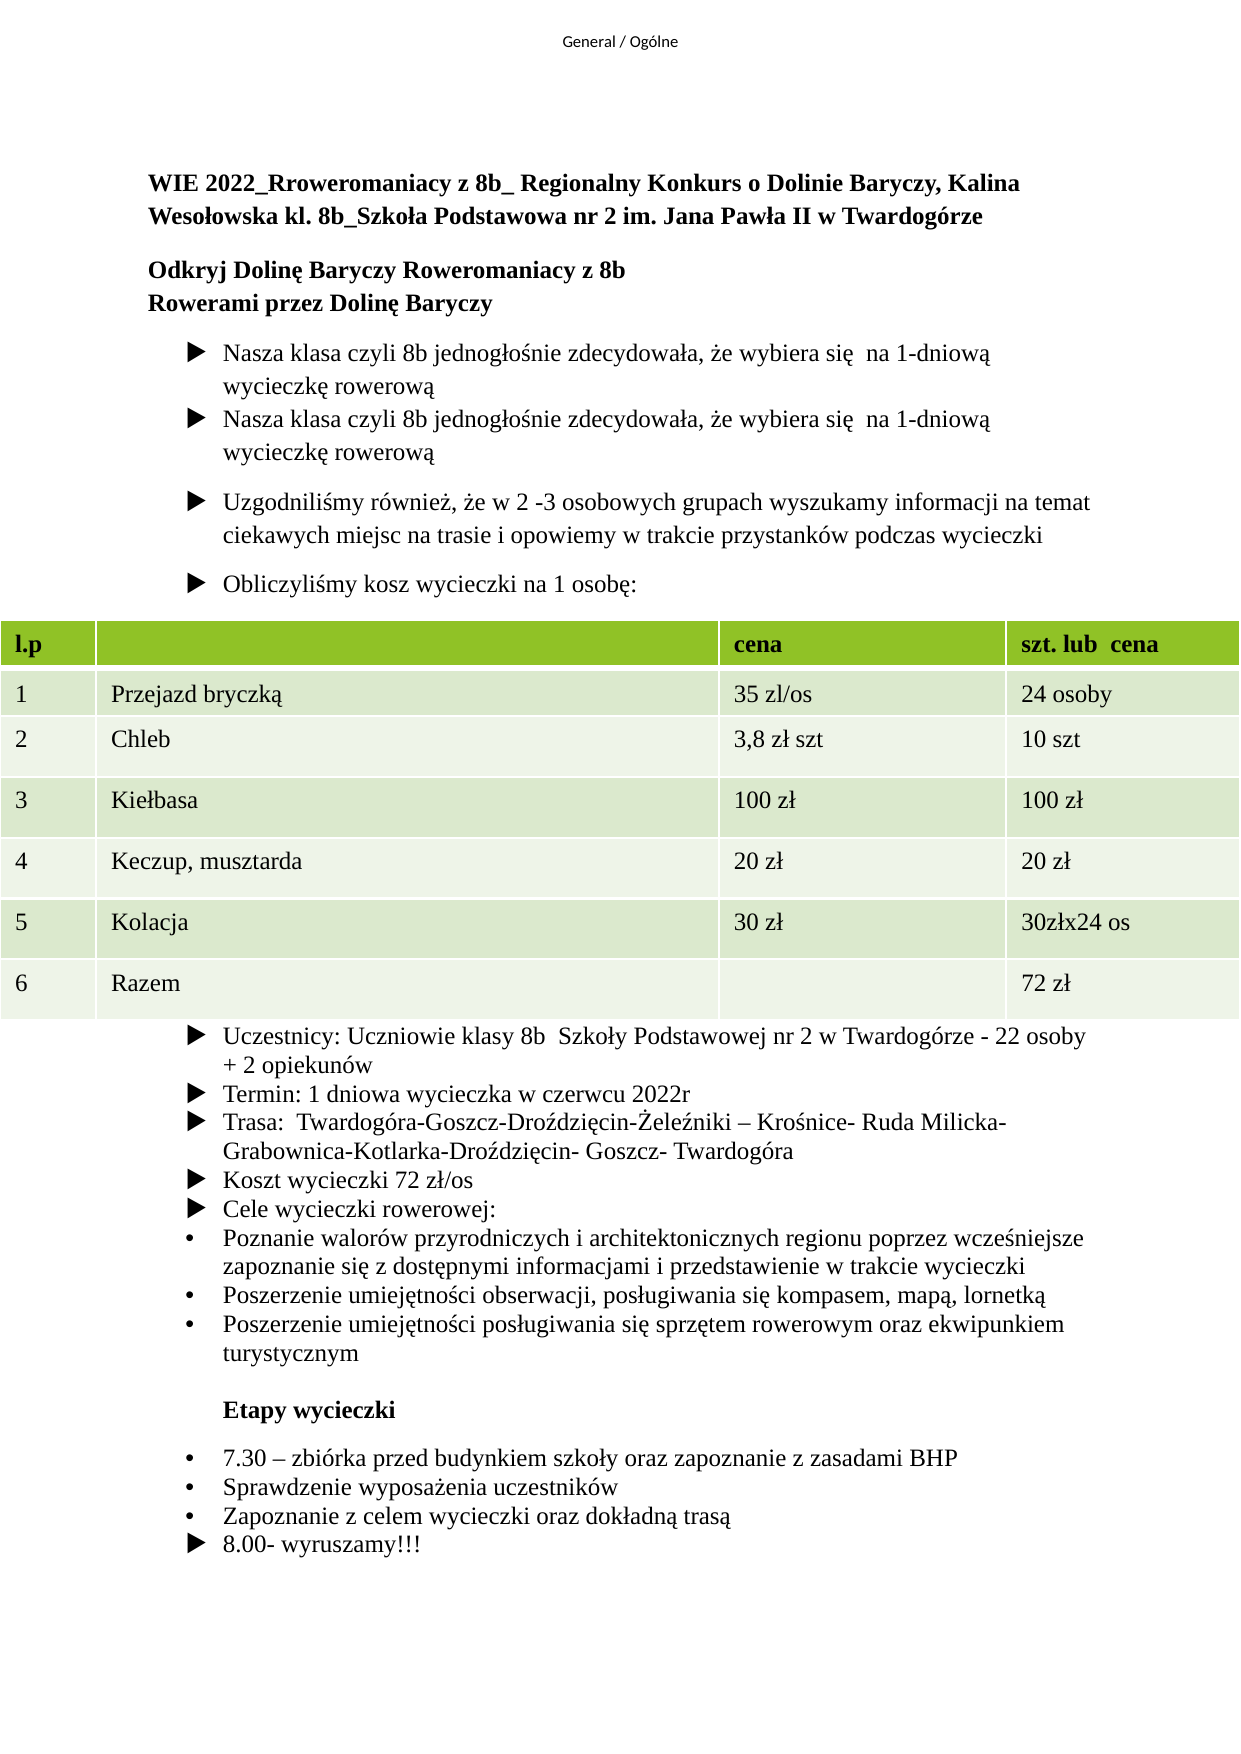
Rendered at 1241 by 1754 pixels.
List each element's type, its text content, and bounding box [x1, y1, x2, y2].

table_cell Chleb [97, 717, 718, 776]
table_cell 30 zł [720, 900, 1005, 958]
list Cele wycieczki rowerowej: [185, 1194, 1093, 1222]
table_cell Keczup, musztarda [97, 839, 718, 897]
list Uzgodniliśmy również, że w 2 -3 osobowych grupach wyszukamy informacji na temat ciekawych miejsc na trasie i opowiemy w trakcie przystanków podczas wycieczki [185, 487, 1093, 548]
list 7.30 – zbiórka przed budynkiem szkoły oraz zapoznanie z zasadami BHP [185, 1443, 1093, 1472]
list Sprawdzenie wyposażenia uczestników [185, 1472, 1093, 1501]
table_cell 100 zł [720, 778, 1005, 837]
table_header szt. lub cena [1007, 621, 1239, 665]
list Poszerzenie umiejętności posługiwania się sprzętem rowerowym oraz ekwipunkiem turystycznym [185, 1309, 1093, 1367]
table_cell 5 [1, 900, 95, 958]
list Nasza klasa czyli 8b jednogłośnie zdecydowała, że wybiera się na 1-dniową wycieczkę rowerową [185, 404, 1093, 466]
table_header l.p [1, 621, 95, 665]
table_cell 20 zł [720, 839, 1005, 897]
table_cell 6 [1, 960, 95, 1019]
table_cell 24 osoby [1007, 671, 1239, 715]
table_cell 2 [1, 717, 95, 776]
table_cell 1 [1, 671, 95, 715]
list Poszerzenie umiejętności obserwacji, posługiwania się kompasem, mapą, lornetką [185, 1280, 1093, 1309]
table_cell Kolacja [97, 900, 718, 958]
table_cell [720, 960, 1005, 1019]
table_cell Przejazd bryczką [97, 671, 718, 715]
list Obliczyliśmy kosz wycieczki na 1 osobę: [185, 569, 1093, 598]
text Rowerami przez Dolinę Baryczy [148, 288, 1093, 317]
table_cell 3,8 zł szt [720, 717, 1005, 776]
table_header cena [720, 621, 1005, 665]
text Etapy wycieczki [223, 1395, 1093, 1424]
list Trasa: Twardogóra-Goszcz-Droździęcin-Żeleźniki – Krośnice- Ruda Milicka-Grabownica-Kotlarka-Droździęcin- Goszcz- Twardogóra [185, 1107, 1093, 1165]
table_cell 100 zł [1007, 778, 1239, 837]
list Zapoznanie z celem wycieczki oraz dokładną trasą [185, 1501, 1093, 1529]
table_cell 4 [1, 839, 95, 897]
list Uczestnicy: Uczniowie klasy 8b Szkoły Podstawowej nr 2 w Twardogórze - 22 osoby + 2 opiekunów [185, 1021, 1093, 1079]
table_cell 72 zł [1007, 960, 1239, 1019]
table_cell Kiełbasa [97, 778, 718, 837]
table_cell Razem [97, 960, 718, 1019]
table_cell 35 zl/os [720, 671, 1005, 715]
table_header [97, 621, 718, 665]
list Koszt wycieczki 72 zł/os [185, 1165, 1093, 1194]
table_cell 3 [1, 778, 95, 837]
list Poznanie walorów przyrodniczych i architektonicznych regionu poprzez wcześniejsze zapoznanie się z dostępnymi informacjami i przedstawienie w trakcie wycieczki [185, 1222, 1093, 1280]
table_cell 20 zł [1007, 839, 1239, 897]
list 8.00- wyruszamy!!! [185, 1529, 1093, 1558]
table_cell 10 szt [1007, 717, 1239, 776]
list Termin: 1 dniowa wycieczka w czerwcu 2022r [185, 1079, 1093, 1107]
text WIE 2022_Rroweromaniacy z 8b_ Regionalny Konkurs o Dolinie Baryczy, Kalina Wesołowska kl. 8b_Szkoła Podstawowa nr 2 im. Jana Pawła II w Twardogórze [148, 168, 1093, 230]
table_cell 30złx24 os [1007, 900, 1239, 958]
text Odkryj Dolinę Baryczy Roweromaniacy z 8b [148, 255, 1093, 284]
list Nasza klasa czyli 8b jednogłośnie zdecydowała, że wybiera się na 1-dniową wycieczkę rowerową [185, 338, 1093, 400]
